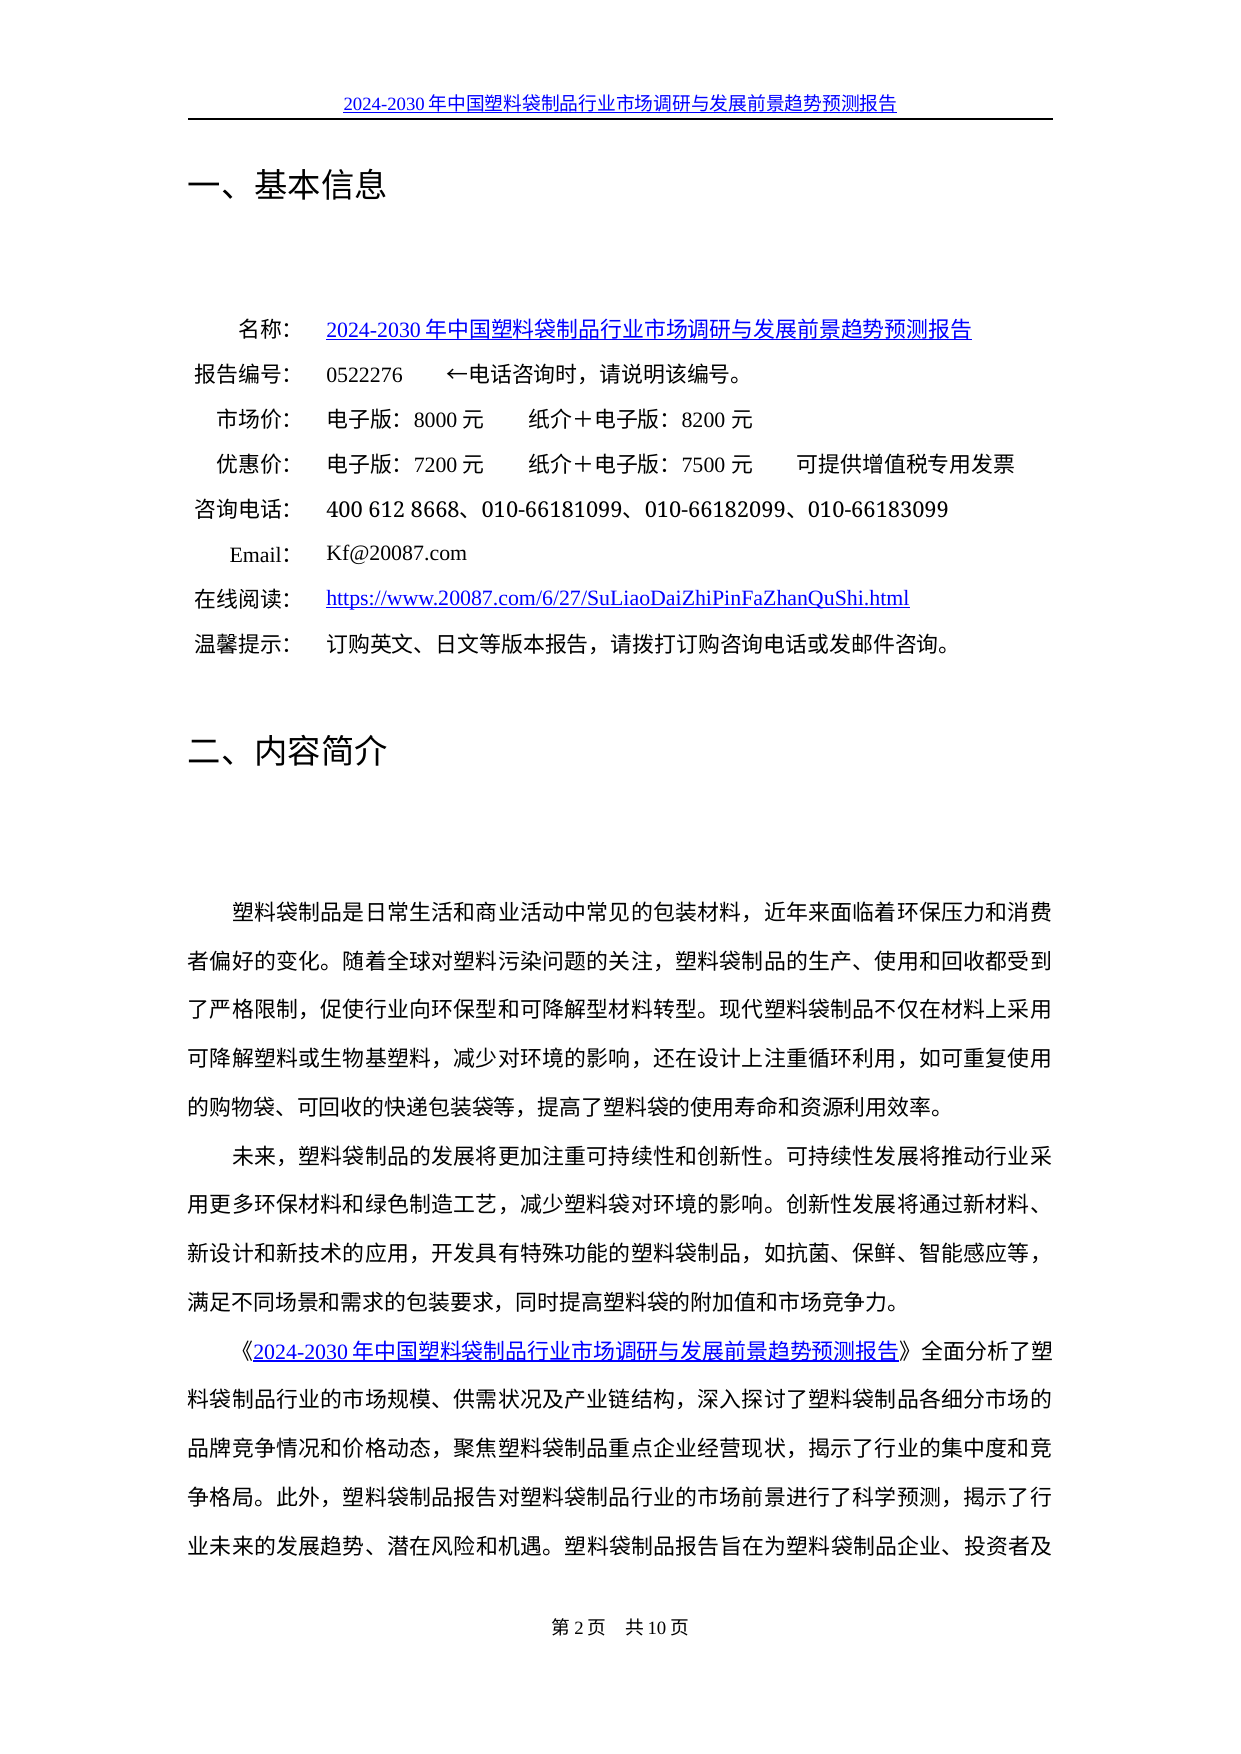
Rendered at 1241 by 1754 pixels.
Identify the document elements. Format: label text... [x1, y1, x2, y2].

table_cell 电子版：8000 元 纸介＋电子版：8200 元 [315, 402, 1073, 447]
title 一、基本信息 [187, 150, 1053, 215]
table_cell 咨询电话： [167, 492, 315, 537]
table_cell 优惠价： [167, 447, 315, 492]
title 二、内容简介 [187, 717, 1053, 782]
table_cell [315, 582, 1073, 627]
table_cell 温馨提示： [167, 627, 315, 672]
table_cell Email： [167, 537, 315, 582]
table_cell 0522276 ←电话咨询时，请说明该编号。 [315, 357, 1073, 402]
table_cell 电子版：7200 元 纸介＋电子版：7500 元 可提供增值税专用发票 [315, 447, 1073, 492]
table_cell Kf@20087.com [315, 537, 1073, 582]
table_cell 400 612 8668、010-66181099、010-66182099、010-66183099 [315, 492, 1073, 537]
table_header 名称： [167, 312, 315, 357]
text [187, 894, 1053, 1561]
table_cell 在线阅读： [167, 582, 315, 627]
table_cell 订购英文、日文等版本报告，请拨打订购咨询电话或发邮件咨询。 [315, 627, 1073, 672]
table_cell 市场价： [167, 402, 315, 447]
table_header 2024-2030年中国塑料袋制品行业市场调研与发展前景趋势预测报告 [315, 312, 1073, 357]
table_cell 报告编号： [167, 357, 315, 402]
